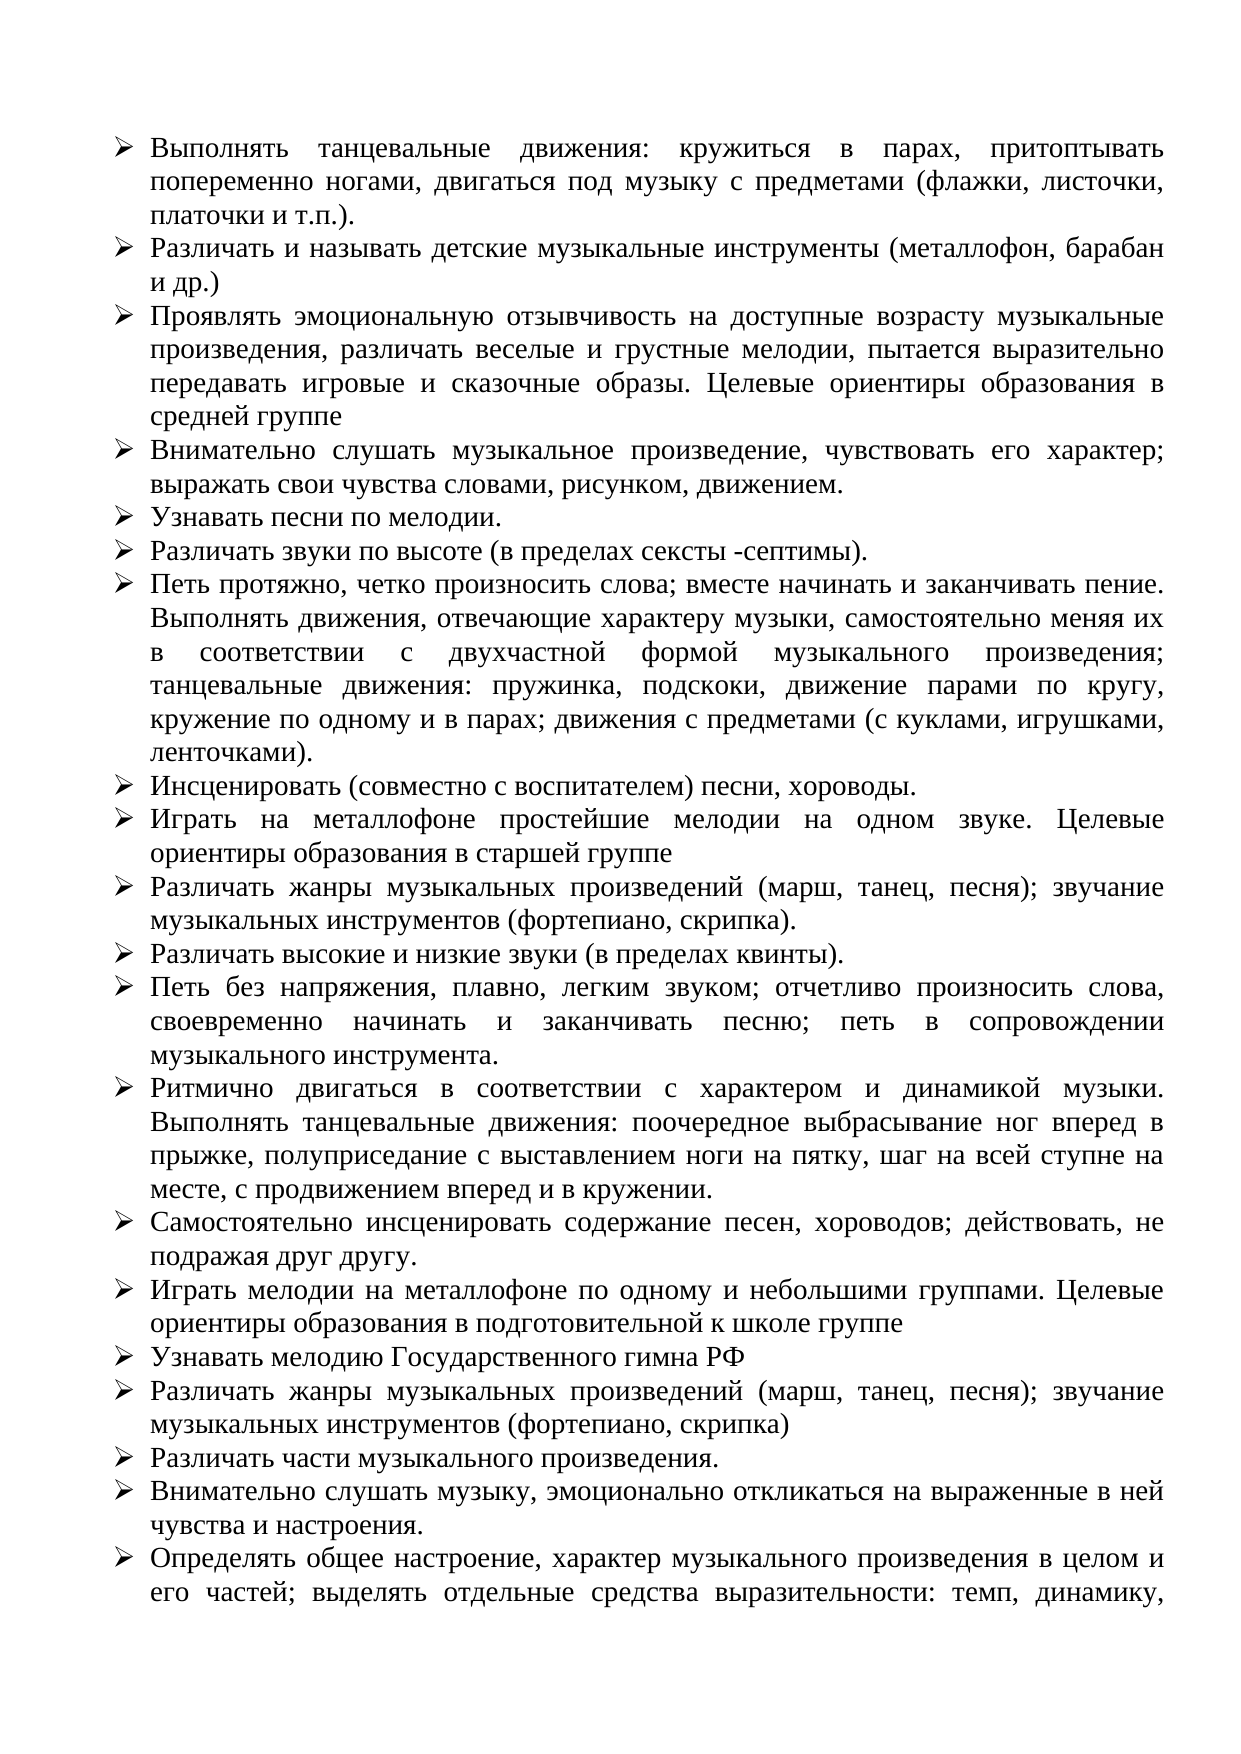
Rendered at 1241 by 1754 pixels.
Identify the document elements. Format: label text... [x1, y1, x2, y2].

list Инсценировать (совместно с воспитателем) песни, хороводы. [112, 768, 1165, 802]
list Различать звуки по высоте (в пределах сексты -септимы). [112, 533, 1165, 567]
list Различать части музыкального произведения. [112, 1440, 1165, 1473]
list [112, 1541, 1165, 1608]
list Играть мелодии на металлофоне по одному и небольшими группами. Целевые ориентиры образования в подготовительной к школе группе [112, 1272, 1165, 1339]
list Внимательно слушать музыкальное произведение, чувствовать его характер; выражать свои чувства словами, рисунком, движением. [112, 432, 1165, 499]
list Самостоятельно инсценировать содержание песен, хороводов; действовать, не подражая друг другу. [112, 1204, 1165, 1272]
list Различать высокие и низкие звуки (в пределах квинты). [112, 936, 1165, 969]
list Петь без напряжения, плавно, легким звуком; отчетливо произносить слова, своевременно начинать и заканчивать песню; петь в сопровождении музыкального инструмента. [112, 969, 1165, 1070]
list Ритмично двигаться в соответствии с характером и динамикой музыки. Выполнять танцевальные движения: поочередное выбрасывание ног вперед в прыжке, полуприседание с выставлением ноги на пятку, шаг на всей ступне на месте, с продвижением вперед и в кружении. [112, 1070, 1165, 1204]
list Играть на металлофоне простейшие мелодии на одном звуке. Целевые ориентиры образования в старшей группе [112, 802, 1165, 869]
list Узнавать песни по мелодии. [112, 499, 1165, 533]
list Различать и называть детские музыкальные инструменты (металлофон, барабан и др.) [112, 231, 1165, 298]
list Проявлять эмоциональную отзывчивость на доступные возрасту музыкальные произведения, различать веселые и грустные мелодии, пытается выразительно передавать игровые и сказочные образы. Целевые ориентиры образования в средней группе [112, 298, 1165, 432]
list Узнавать мелодию Государственного гимна РФ [112, 1339, 1165, 1373]
list Различать жанры музыкальных произведений (марш, танец, песня); звучание музыкальных инструментов (фортепиано, скрипка). [112, 869, 1165, 936]
list Различать жанры музыкальных произведений (марш, танец, песня); звучание музыкальных инструментов (фортепиано, скрипка) [112, 1373, 1165, 1440]
list Внимательно слушать музыку, эмоционально откликаться на выраженные в ней чувства и настроения. [112, 1473, 1165, 1541]
list Петь протяжно, четко произносить слова; вместе начинать и заканчивать пение. Выполнять движения, отвечающие характеру музыки, самостоятельно меняя их в соответствии с двухчастной формой музыкального произведения; танцевальные движения: пружинка, подскоки, движение парами по кругу, кружение по одному и в парах; движения с предметами (с куклами, игрушками, ленточками). [112, 567, 1165, 768]
list Выполнять танцевальные движения: кружиться в парах, притоптывать попеременно ногами, двигаться под музыку с предметами (флажки, листочки, платочки и т.п.). [112, 130, 1165, 231]
